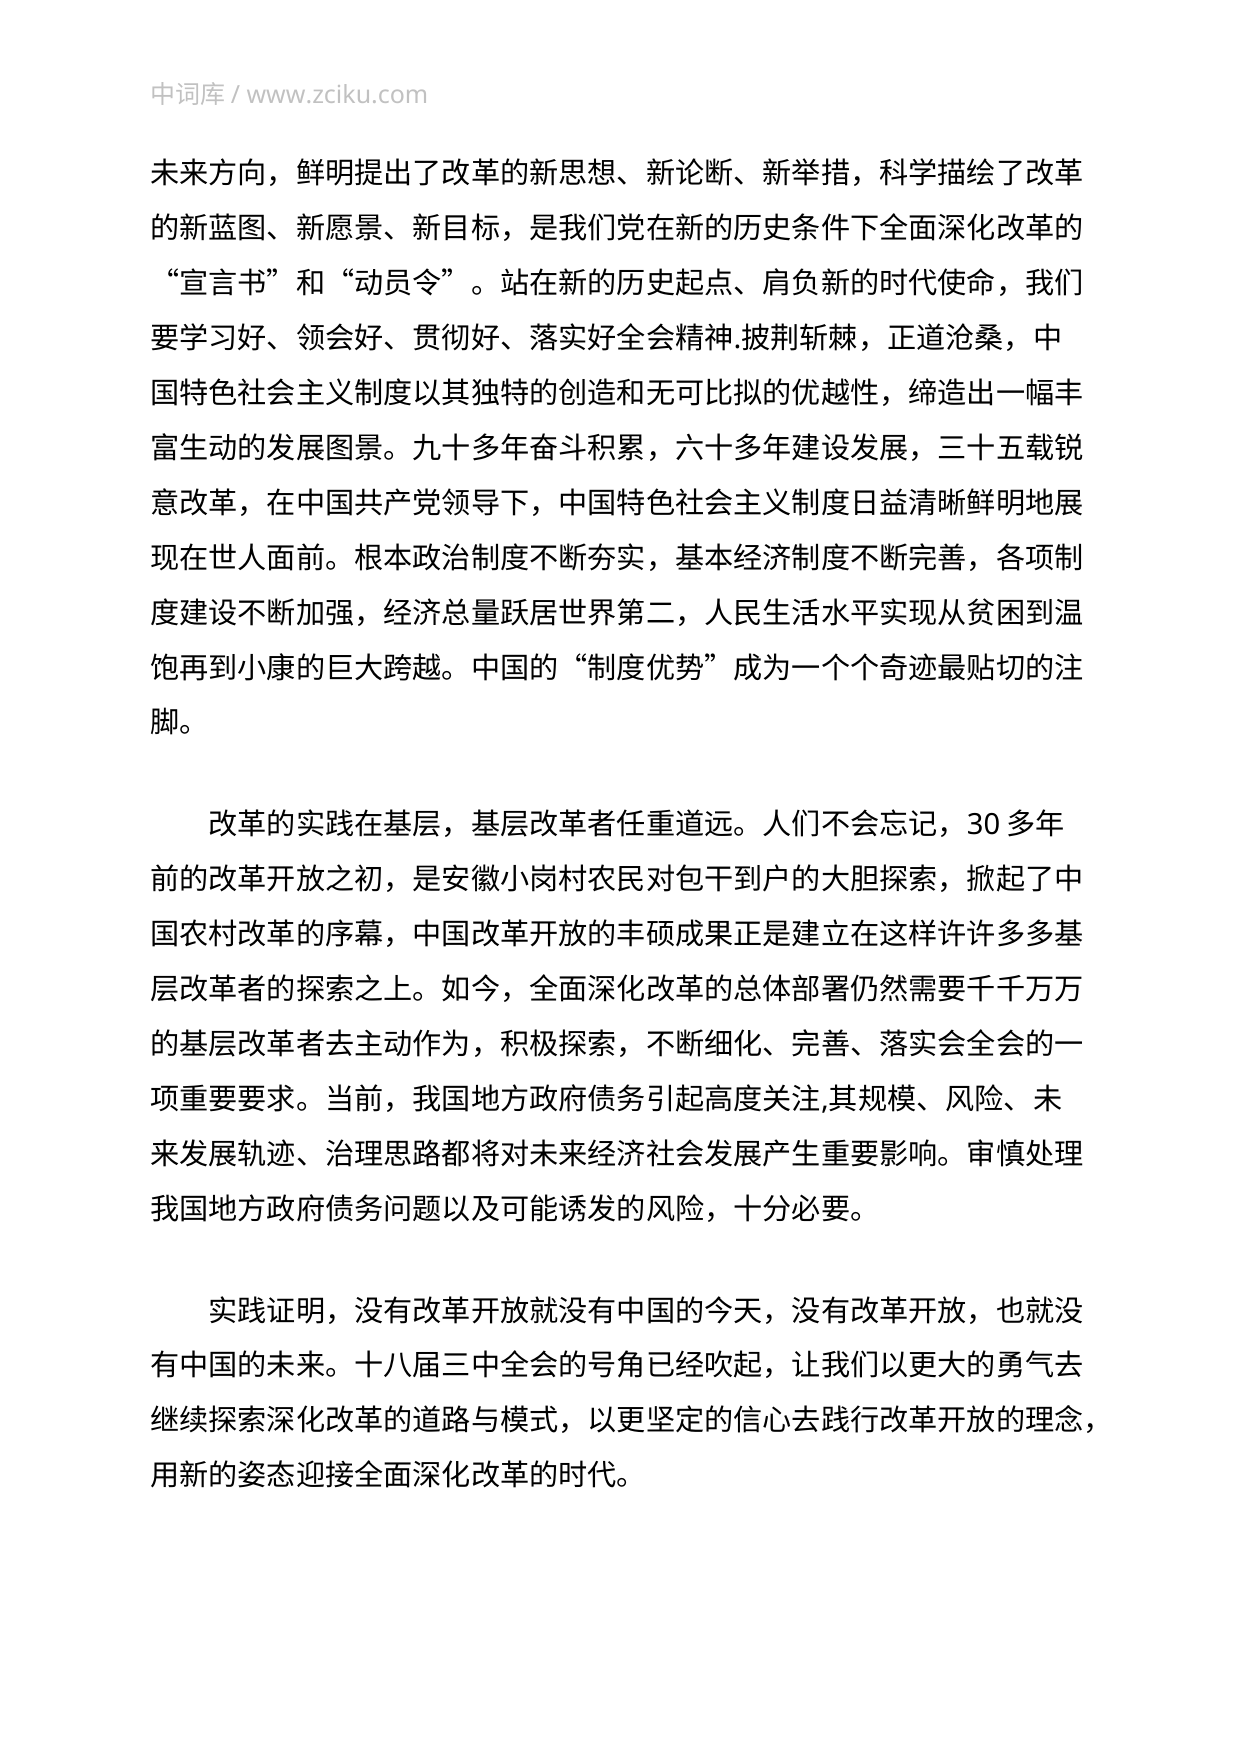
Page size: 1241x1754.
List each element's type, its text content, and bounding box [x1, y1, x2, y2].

text 改革的实践在基层，基层改革者任重道远。人们不会忘记，30多年前的改革开放之初，是安徽小岗村农民对包干到户的大胆探索，掀起了中国农村改革的序幕，中国改革开放的丰硕成果正是建立在这样许许多多基层改革者的探索之上。如今，全面深化改革的总体部署仍然需要千千万万的基层改革者去主动作为，积极探索，不断细化、完善、落实会全会的一项重要要求。当前，我国地方政府债务引起高度关注,其规模、风险、未来发展轨迹、治理思路都将对未来经济社会发展产生重要影响。审慎处理我国地方政府债务问题以及可能诱发的风险，十分必要。 [150, 801, 1090, 1228]
text 实践证明，没有改革开放就没有中国的今天，没有改革开放，也就没有中国的未来。十八届三中全会的号角已经吹起，让我们以更大的勇气去继续探索深化改革的道路与模式，以更坚定的信心去践行改革开放的理念，用新的姿态迎接全面深化改革的时代。 [150, 1287, 1090, 1494]
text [150, 150, 1090, 741]
